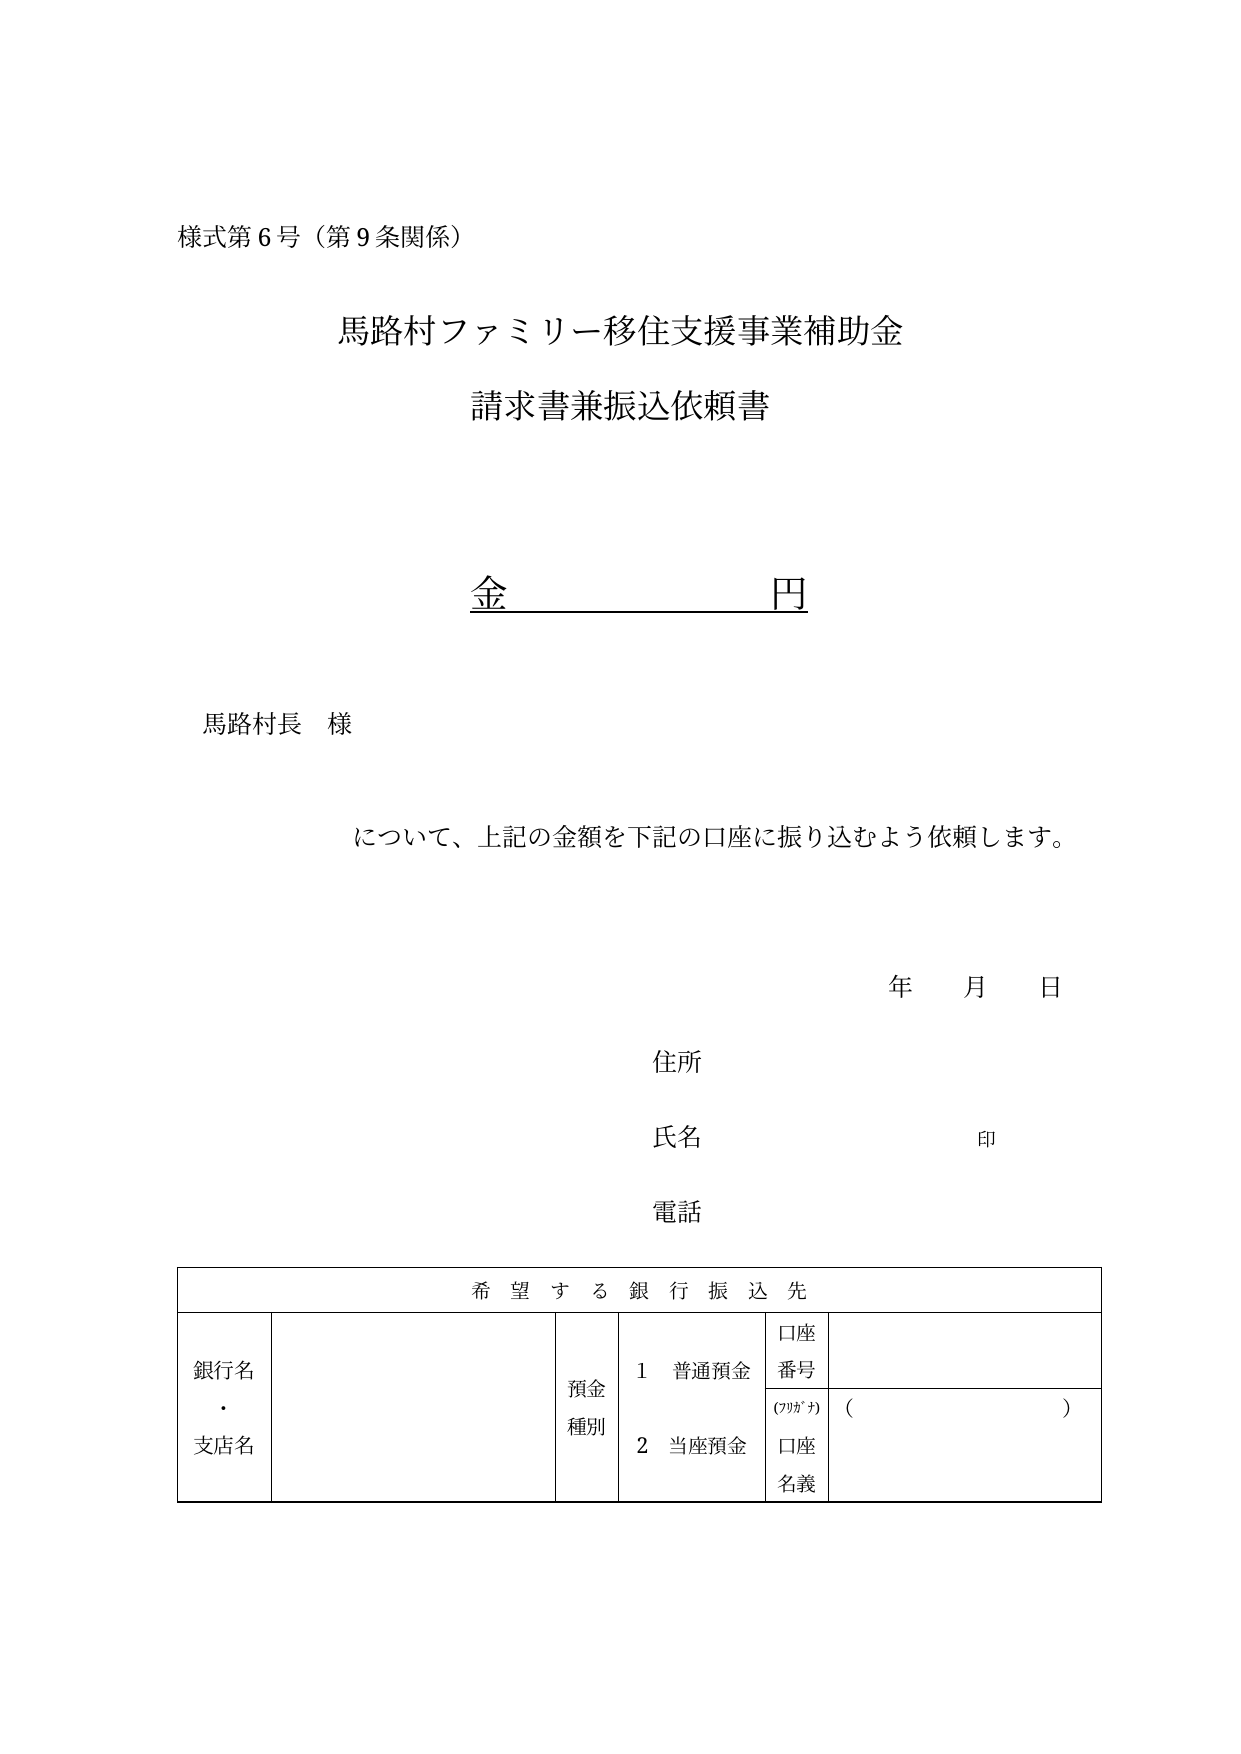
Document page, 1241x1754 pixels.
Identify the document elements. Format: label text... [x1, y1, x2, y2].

table_cell [272, 1313, 555, 1501]
table_cell 銀行名 ・ 支店名 [178, 1313, 271, 1501]
table_cell 口座 番号 [766, 1313, 828, 1388]
table_cell １ 普通預金 2 当座預金 [619, 1313, 765, 1501]
text 請求書兼振込依頼書 [177, 367, 1063, 442]
text 電話 [177, 1192, 1063, 1229]
table_cell (ﾌﾘｶﾞﾅ) 口座 名義 [766, 1389, 828, 1501]
table_cell [829, 1313, 1101, 1388]
table_cell 預金 種別 [556, 1313, 618, 1501]
table_cell （ ） [829, 1389, 1101, 1501]
text 住所 [177, 1042, 1063, 1079]
text 様式第6号（第9条関係） [177, 217, 1063, 254]
table_header 希 望 す る 銀 行 振 込 先 [178, 1268, 1101, 1312]
text 馬路村長 様 [177, 704, 1063, 742]
text について、上記の金額を下記の口座に振り込むよう依頼します。 [177, 817, 1063, 854]
text 年 月 日 [177, 967, 1063, 1004]
text 氏名 印 [177, 1117, 1063, 1154]
text 馬路村ファミリー移住支援事業補助金 [177, 292, 1063, 367]
text 金 円 [177, 554, 1063, 629]
